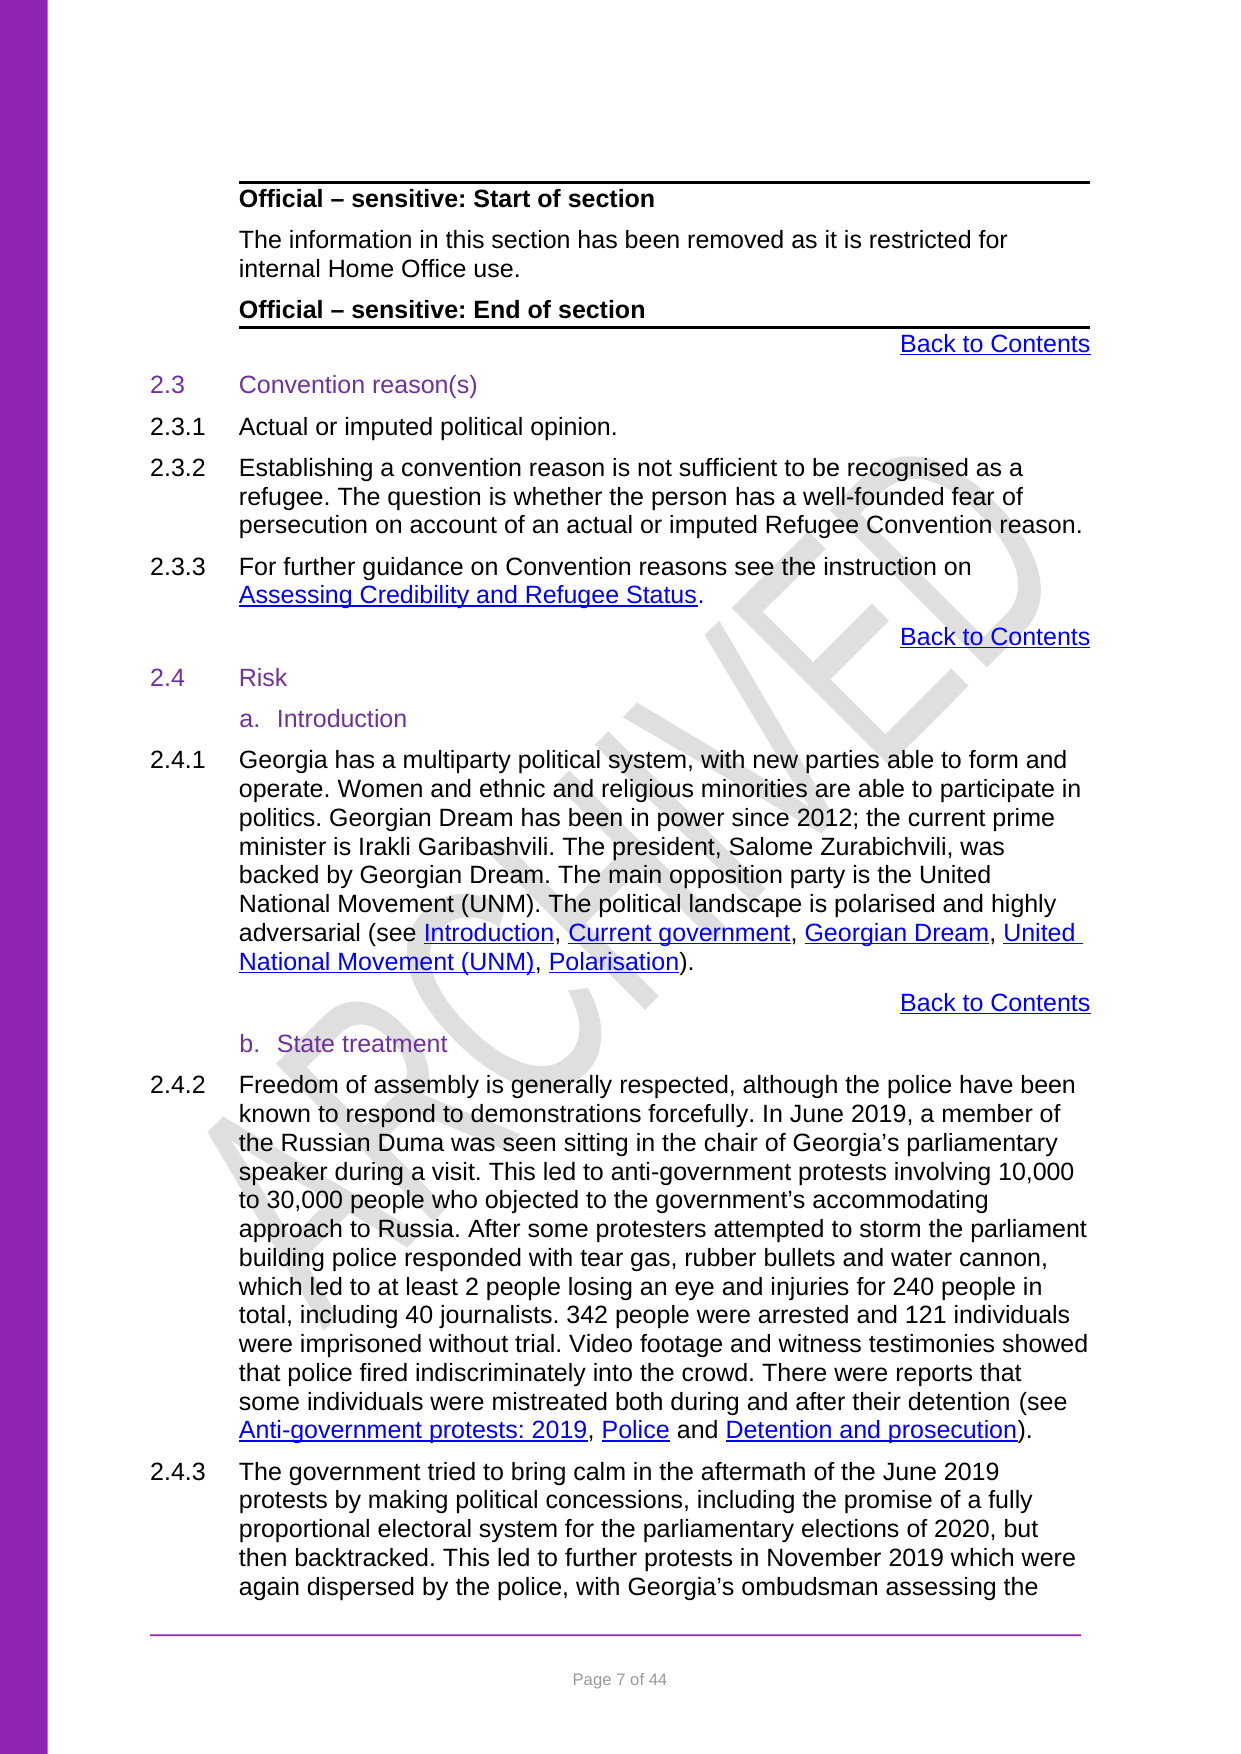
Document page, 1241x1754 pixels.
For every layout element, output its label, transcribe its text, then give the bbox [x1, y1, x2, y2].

text Back to Contents [150, 988, 1090, 1017]
text Official – sensitive: End of section [239, 295, 1090, 326]
text Back to Contents [150, 329, 1090, 358]
list Freedom of assembly is generally respected, although the police have been known to respond to demonstrations forcefully. In June 2019, a member of the Russian Duma was seen sitting in the chair of Georgia’s parliamentary speaker during a visit. This led to anti-government protests involving 10,000 to 30,000 people who objected to the government’s accommodating approach to Russia. After some protesters attempted to storm the parliament building police responded with tear gas, rubber bullets and water cannon, which led to at least 2 people losing an eye and injuries for 240 people in total, including 40 journalists. 342 people were arrested and 121 individuals were imprisoned without trial. Video footage and witness testimonies showed that police fired indiscriminately into the crowd. There were reports that some individuals were mistreated both during and after their detention (see Anti-government protests: 2019, Police and Detention and prosecution). [150, 1070, 1090, 1444]
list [150, 1457, 1090, 1600]
subtitle Convention reason(s) [150, 370, 1090, 399]
list Establishing a convention reason is not sufficient to be recognised as a refugee. The question is whether the person has a well-founded fear of persecution on account of an actual or imputed Refugee Convention reason. [150, 453, 1090, 539]
list Actual or imputed political opinion. [150, 412, 1090, 440]
text Official – sensitive: Start of section [239, 184, 1090, 213]
list Georgia has a multiparty political system, with new parties able to form and operate. Women and ethnic and religious minorities are able to participate in politics. Georgian Dream has been in power since 2012; the current prime minister is Irakli Garibashvili. The president, Salome Zurabichvili, was backed by Georgian Dream. The main opposition party is the United National Movement (UNM). The political landscape is polarised and highly adversarial (see Introduction, Current government, Georgian Dream, United National Movement (UNM), Polarisation). [150, 745, 1090, 975]
subtitle Introduction [239, 704, 1090, 733]
subtitle Risk [150, 663, 1090, 692]
text Back to Contents [150, 622, 1090, 650]
list For further guidance on Convention reasons see the instruction on Assessing Credibility and Refugee Status. [150, 552, 1090, 609]
text The information in this section has been removed as it is restricted for internal Home Office use. [239, 225, 1090, 283]
subtitle State treatment [239, 1029, 1090, 1058]
